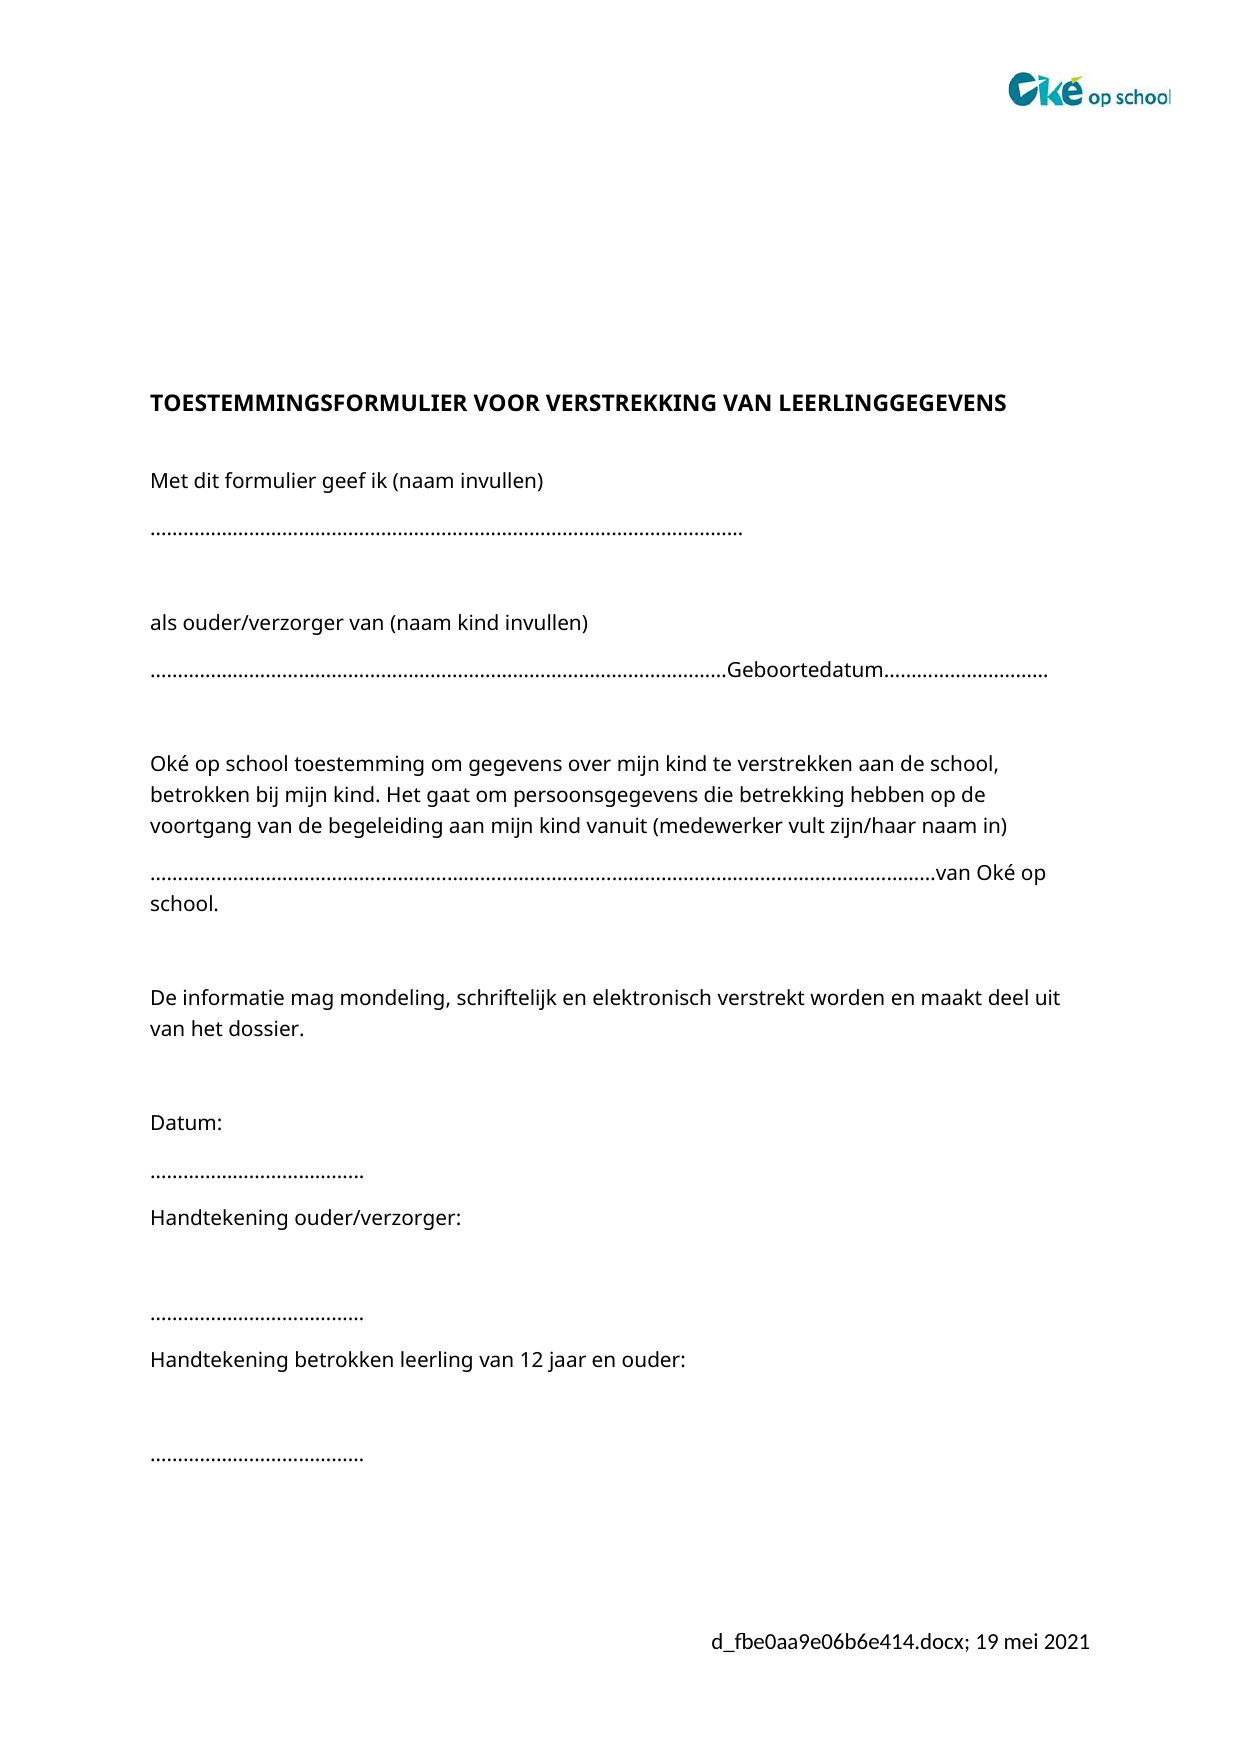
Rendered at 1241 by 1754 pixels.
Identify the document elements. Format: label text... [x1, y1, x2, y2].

text Handtekening ouder/verzorger: [150, 1203, 1090, 1231]
text Oké op school toestemming om gegevens over mijn kind te verstrekken aan de school, betrokken bij mijn kind. Het gaat om persoonsgegevens die betrekking hebben op de voortgang van de begeleiding aan mijn kind vanuit (medewerker vult zijn/haar naam in) [150, 749, 1090, 839]
text ……………………………………………………………………………………………Geboortedatum………………………… [150, 655, 1090, 683]
text …………..………………………………….………………………………………………………….…….……………van Oké op school. [150, 858, 1090, 917]
text als ouder/verzorger van (naam kind invullen) [150, 608, 1090, 636]
text Handtekening betrokken leerling van 12 jaar en ouder: [150, 1345, 1090, 1373]
text ………………………………… [150, 1439, 1090, 1468]
subtitle TOESTEMMINGSFORMULIER VOOR VERSTREKKING VAN LEERLINGGEGEVENS [150, 387, 1090, 418]
text De informatie mag mondeling, schriftelijk en elektronisch verstrekt worden en maakt deel uit van het dossier. [150, 983, 1090, 1042]
picture [1007, 72, 1170, 107]
text ………………………………... [150, 1156, 1090, 1184]
text Datum: [150, 1108, 1090, 1137]
text Met dit formulier geef ik (naam invullen) [150, 466, 1090, 494]
text ……………………………………………………………………………………………… [150, 513, 1090, 541]
text ………………………………… [150, 1298, 1090, 1326]
